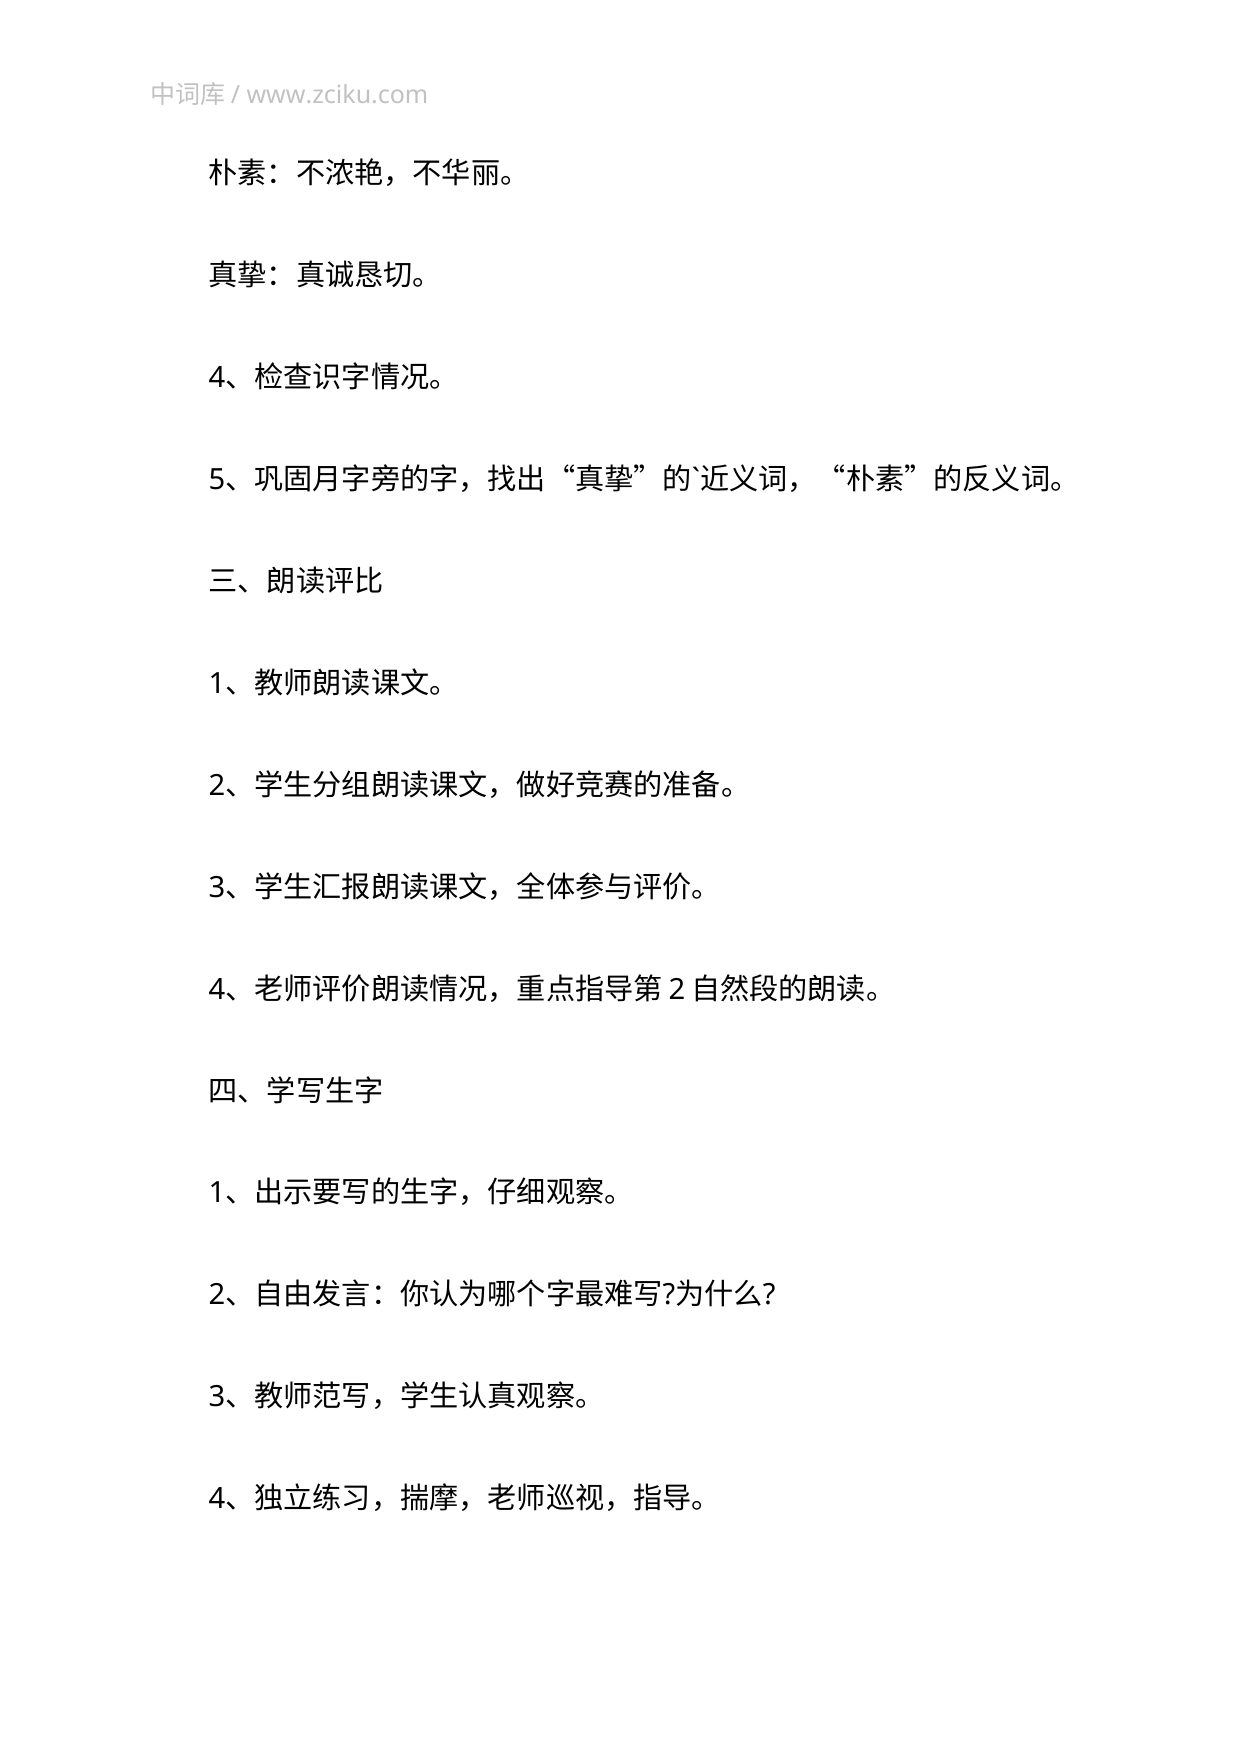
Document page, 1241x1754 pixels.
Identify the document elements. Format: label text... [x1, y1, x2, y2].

text 4、老师评价朗读情况，重点指导第2自然段的朗读。 [150, 965, 1090, 1008]
text 3、学生汇报朗读课文，全体参与评价。 [150, 863, 1090, 906]
text 2、自由发言：你认为哪个字最难写?为什么? [150, 1271, 1090, 1313]
text 4、独立练习，揣摩，老师巡视，指导。 [150, 1475, 1090, 1517]
text 5、巩固月字旁的字，找出“真挚”的`近义词，“朴素”的反义词。 [150, 456, 1090, 498]
text 1、出示要写的生字，仔细观察。 [150, 1169, 1090, 1211]
text 四、学写生字 [150, 1067, 1090, 1109]
text 朴素：不浓艳，不华丽。 [150, 150, 1090, 192]
text 3、教师范写，学生认真观察。 [150, 1373, 1090, 1415]
text 真挚：真诚恳切。 [150, 252, 1090, 294]
text 三、朗读评比 [150, 557, 1090, 600]
text 4、检查识字情况。 [150, 353, 1090, 396]
text 2、学生分组朗读课文，做好竞赛的准备。 [150, 761, 1090, 804]
text 1、教师朗读课文。 [150, 659, 1090, 702]
